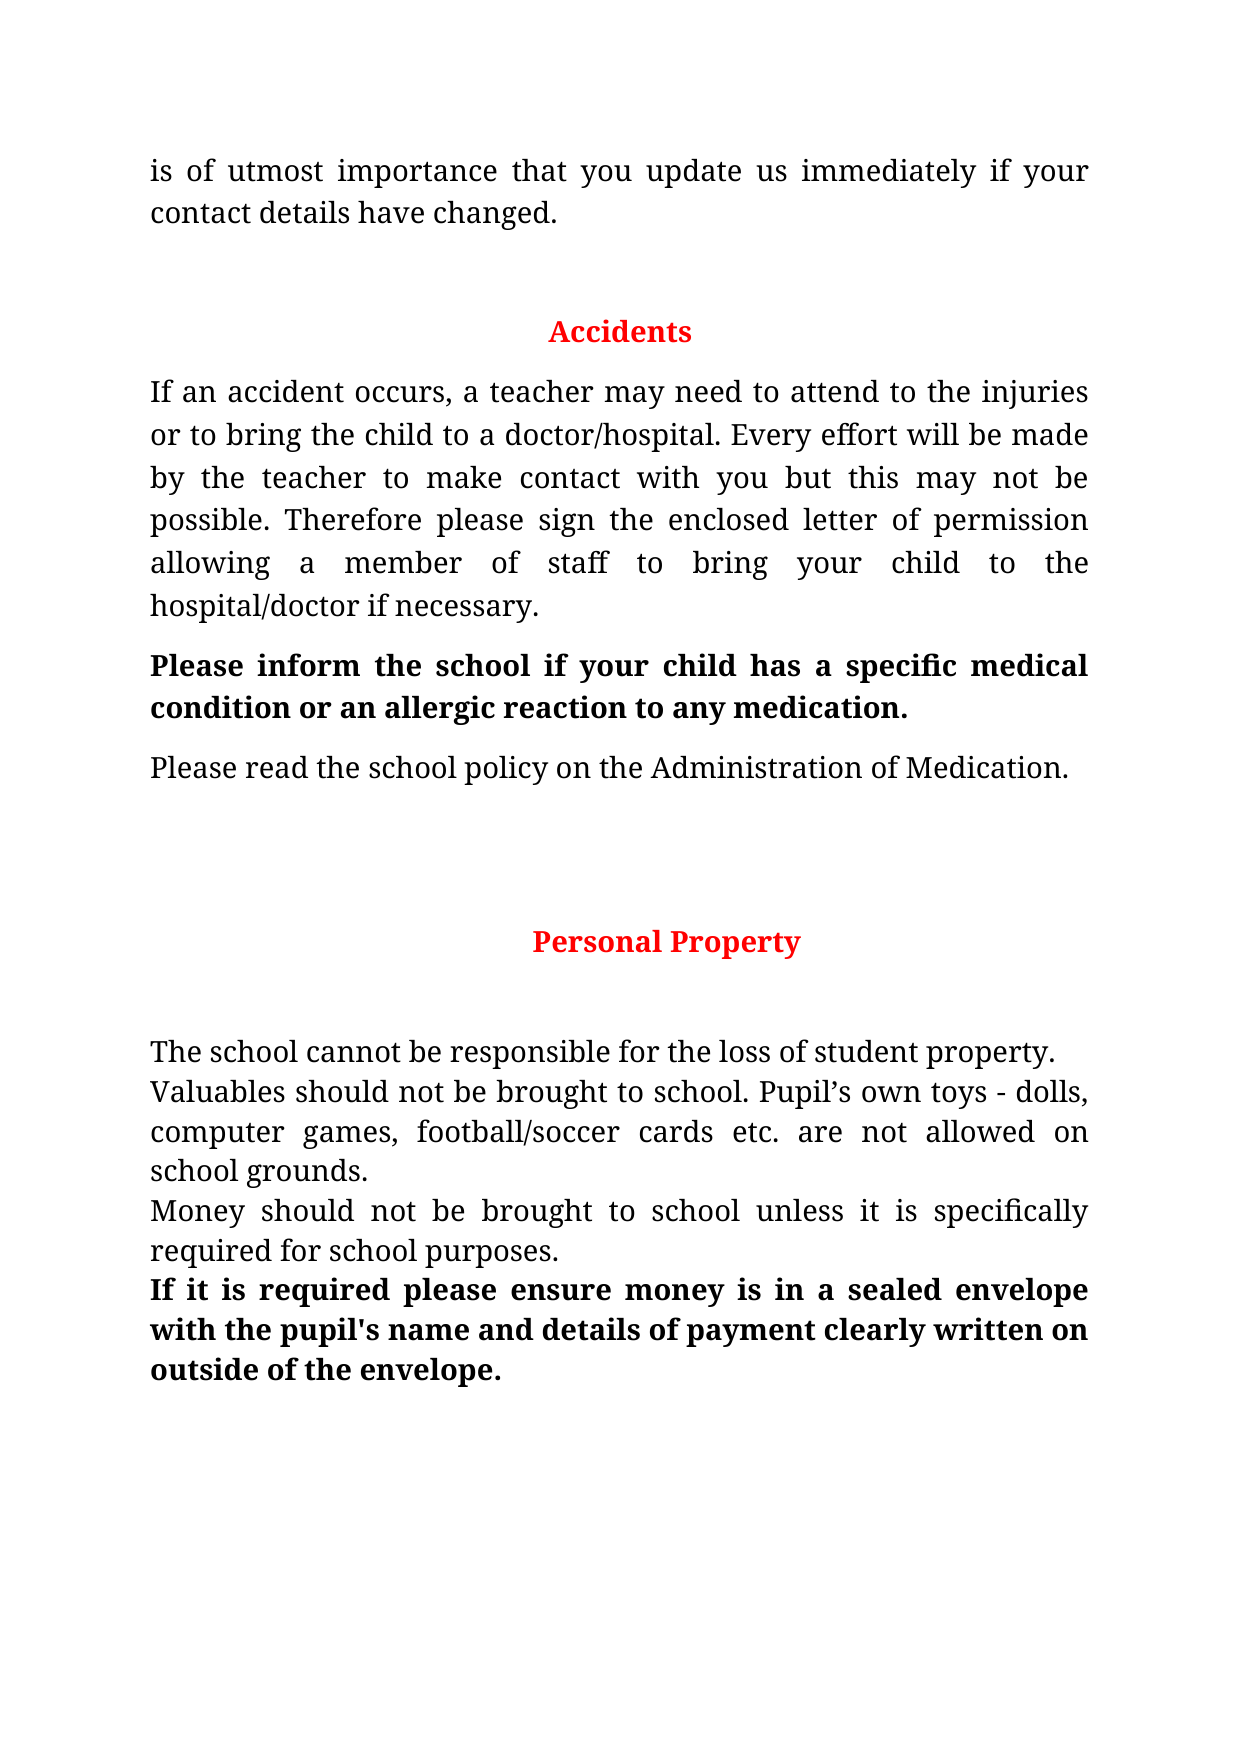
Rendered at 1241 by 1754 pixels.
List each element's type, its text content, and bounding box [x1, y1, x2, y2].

text The school cannot be responsible for the loss of student property. [150, 1032, 1090, 1071]
text Personal Property [450, 921, 1090, 961]
text If an accident occurs, a teacher may need to attend to the injuries or to bring the child to a doctor/hospital. Every effort will be made by the teacher to make contact with you but this may not be possible. Therefore please sign the enclosed letter of permission allowing a member of staff to bring your child to the hospital/doctor if necessary. [150, 371, 1090, 625]
text Valuables should not be brought to school. Pupil’s own toys - dolls, computer games, football/soccer cards etc. are not allowed on school grounds. [150, 1071, 1090, 1190]
text Please read the school policy on the Administration of Medication. [150, 747, 1090, 787]
text Please inform the school if your child has a specific medical condition or an allergic reaction to any medication. [150, 645, 1090, 727]
text Accidents [150, 312, 1090, 351]
text Money should not be brought to school unless it is specifically required for school purposes. [150, 1190, 1090, 1270]
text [150, 150, 1090, 232]
text If it is required please ensure money is in a sealed envelope with the pupil's name and details of payment clearly written on outside of the envelope. [150, 1270, 1090, 1389]
